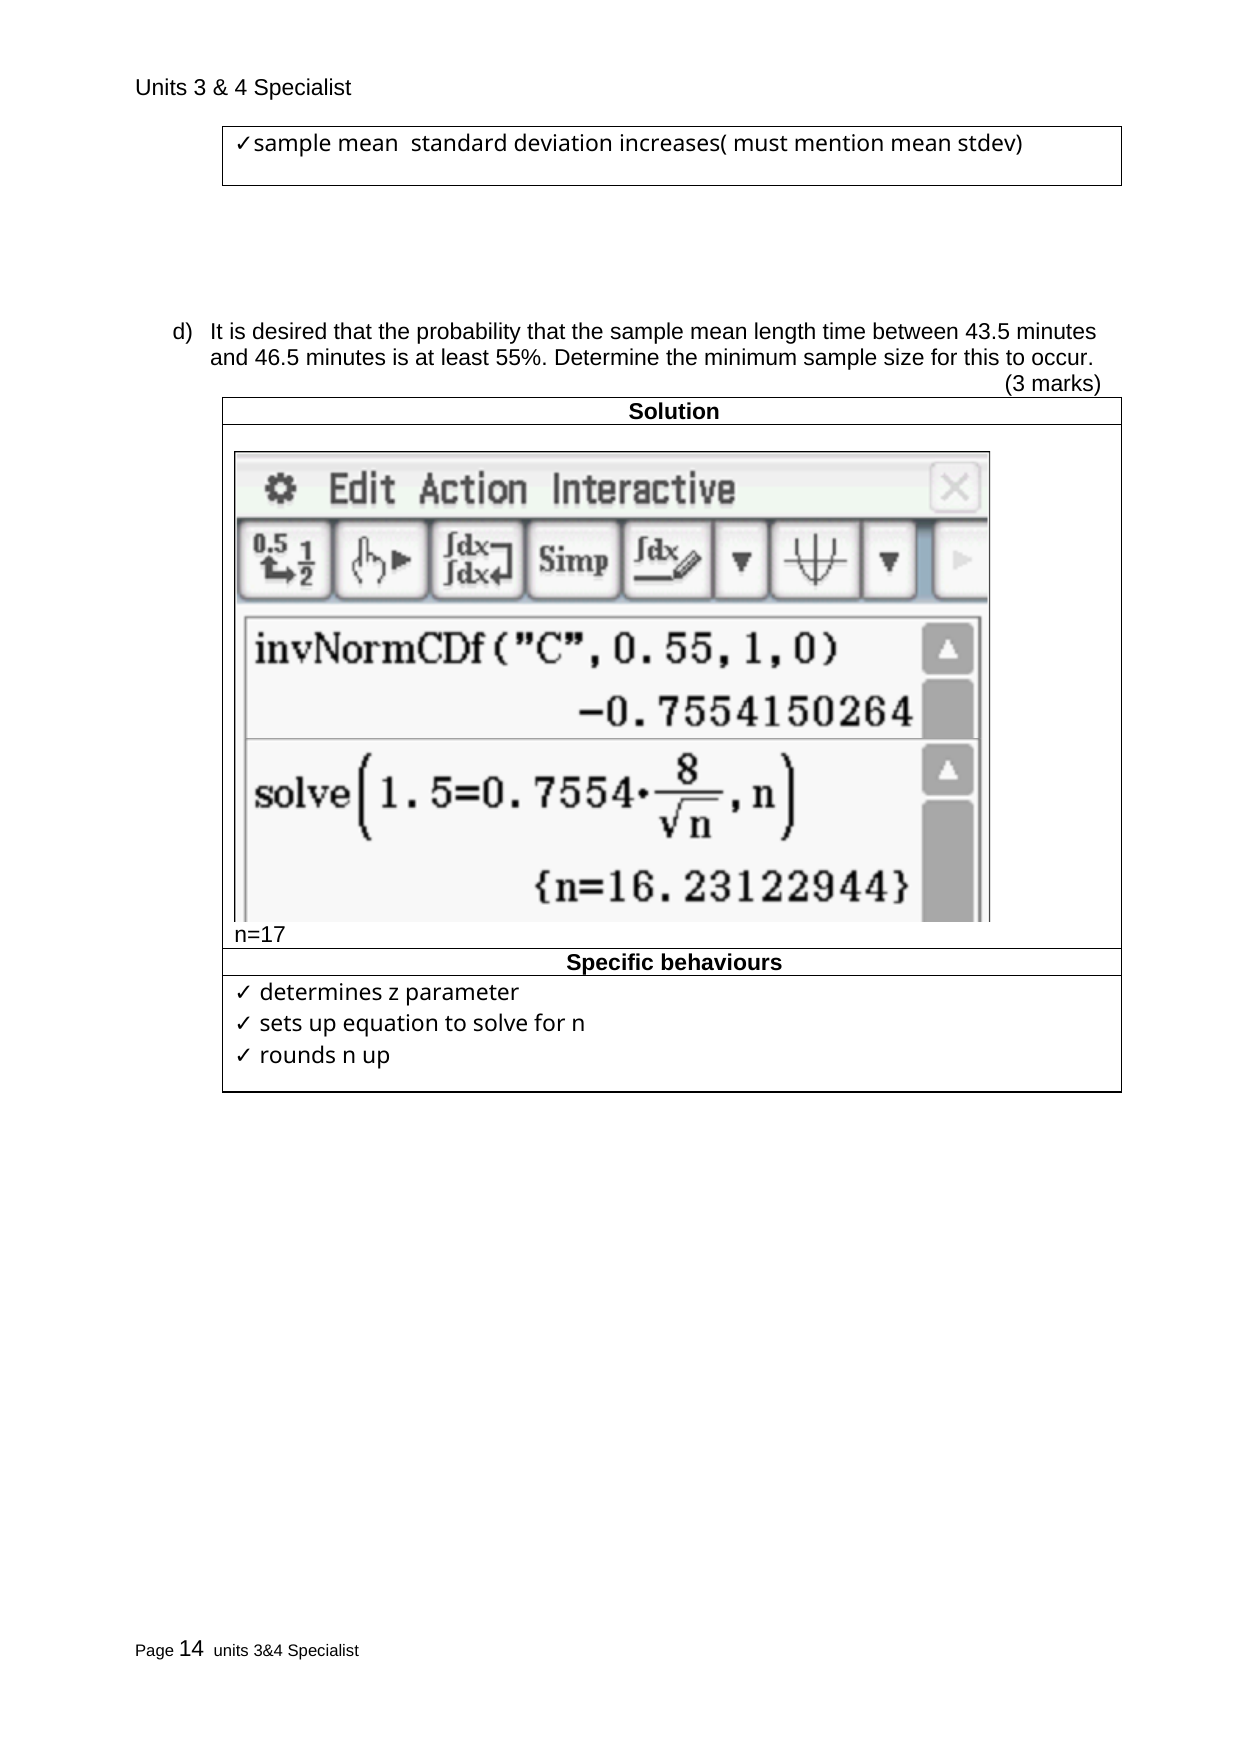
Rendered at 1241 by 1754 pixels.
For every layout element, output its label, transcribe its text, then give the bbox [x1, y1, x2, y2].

picture [234, 451, 991, 922]
table_cell [223, 127, 1121, 185]
text (3 marks) [885, 370, 1105, 397]
table_cell [223, 976, 1121, 1091]
table_cell Specific behaviours [223, 949, 1121, 975]
table_cell n=17 [223, 425, 1121, 948]
list It is desired that the probability that the sample mean length time between 43.5 minutes and 46.5 minutes is at least 55%. Determine the minimum sample size for this to occur. [172, 318, 1105, 370]
table_header Solution [223, 398, 1121, 424]
